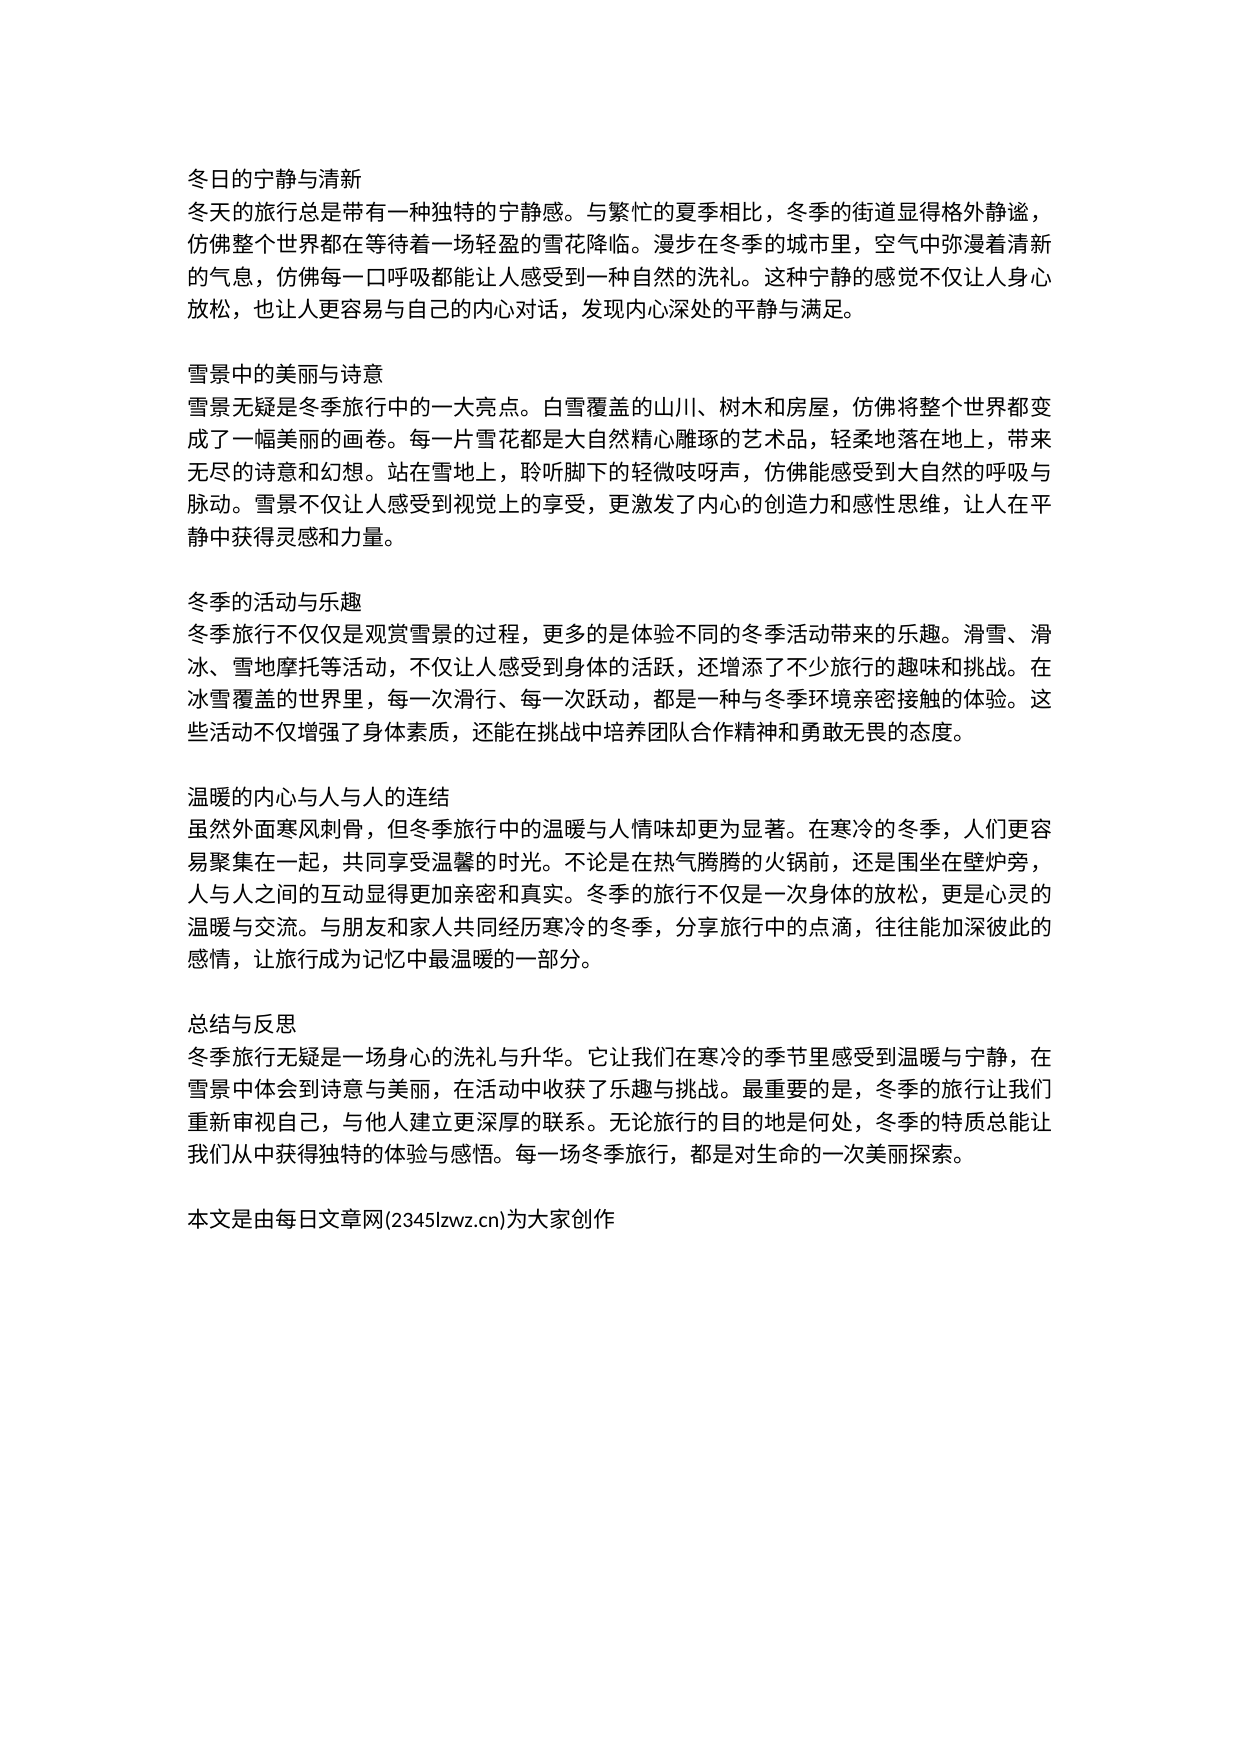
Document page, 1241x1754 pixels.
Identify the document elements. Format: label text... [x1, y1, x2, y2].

text 总结与反思 [187, 1007, 1053, 1039]
text 虽然外面寒风刺骨，但冬季旅行中的温暖与人情味却更为显著。在寒冷的冬季，人们更容易聚集在一起，共同享受温馨的时光。不论是在热气腾腾的火锅前，还是围坐在壁炉旁，人与人之间的互动显得更加亲密和真实。冬季的旅行不仅是一次身体的放松，更是心灵的温暖与交流。与朋友和家人共同经历寒冷的冬季，分享旅行中的点滴，往往能加深彼此的感情，让旅行成为记忆中最温暖的一部分。 [187, 812, 1053, 974]
text 雪景无疑是冬季旅行中的一大亮点。白雪覆盖的山川、树木和房屋，仿佛将整个世界都变成了一幅美丽的画卷。每一片雪花都是大自然精心雕琢的艺术品，轻柔地落在地上，带来无尽的诗意和幻想。站在雪地上，聆听脚下的轻微吱呀声，仿佛能感受到大自然的呼吸与脉动。雪景不仅让人感受到视觉上的享受，更激发了内心的创造力和感性思维，让人在平静中获得灵感和力量。 [187, 389, 1053, 552]
text 冬季的活动与乐趣 [187, 584, 1053, 617]
text 冬季旅行不仅仅是观赏雪景的过程，更多的是体验不同的冬季活动带来的乐趣。滑雪、滑冰、雪地摩托等活动，不仅让人感受到身体的活跃，还增添了不少旅行的趣味和挑战。在冰雪覆盖的世界里，每一次滑行、每一次跃动，都是一种与冬季环境亲密接触的体验。这些活动不仅增强了身体素质，还能在挑战中培养团队合作精神和勇敢无畏的态度。 [187, 617, 1053, 747]
text 温暖的内心与人与人的连结 [187, 779, 1053, 812]
text 本文是由每日文章网(2345lzwz.cn)为大家创作 [187, 1202, 1053, 1234]
text 冬日的宁静与清新 [187, 162, 1053, 194]
text 冬季旅行无疑是一场身心的洗礼与升华。它让我们在寒冷的季节里感受到温暖与宁静，在雪景中体会到诗意与美丽，在活动中收获了乐趣与挑战。最重要的是，冬季的旅行让我们重新审视自己，与他人建立更深厚的联系。无论旅行的目的地是何处，冬季的特质总能让我们从中获得独特的体验与感悟。每一场冬季旅行，都是对生命的一次美丽探索。 [187, 1039, 1053, 1169]
text 雪景中的美丽与诗意 [187, 357, 1053, 389]
text 冬天的旅行总是带有一种独特的宁静感。与繁忙的夏季相比，冬季的街道显得格外静谧，仿佛整个世界都在等待着一场轻盈的雪花降临。漫步在冬季的城市里，空气中弥漫着清新的气息，仿佛每一口呼吸都能让人感受到一种自然的洗礼。这种宁静的感觉不仅让人身心放松，也让人更容易与自己的内心对话，发现内心深处的平静与满足。 [187, 194, 1053, 324]
